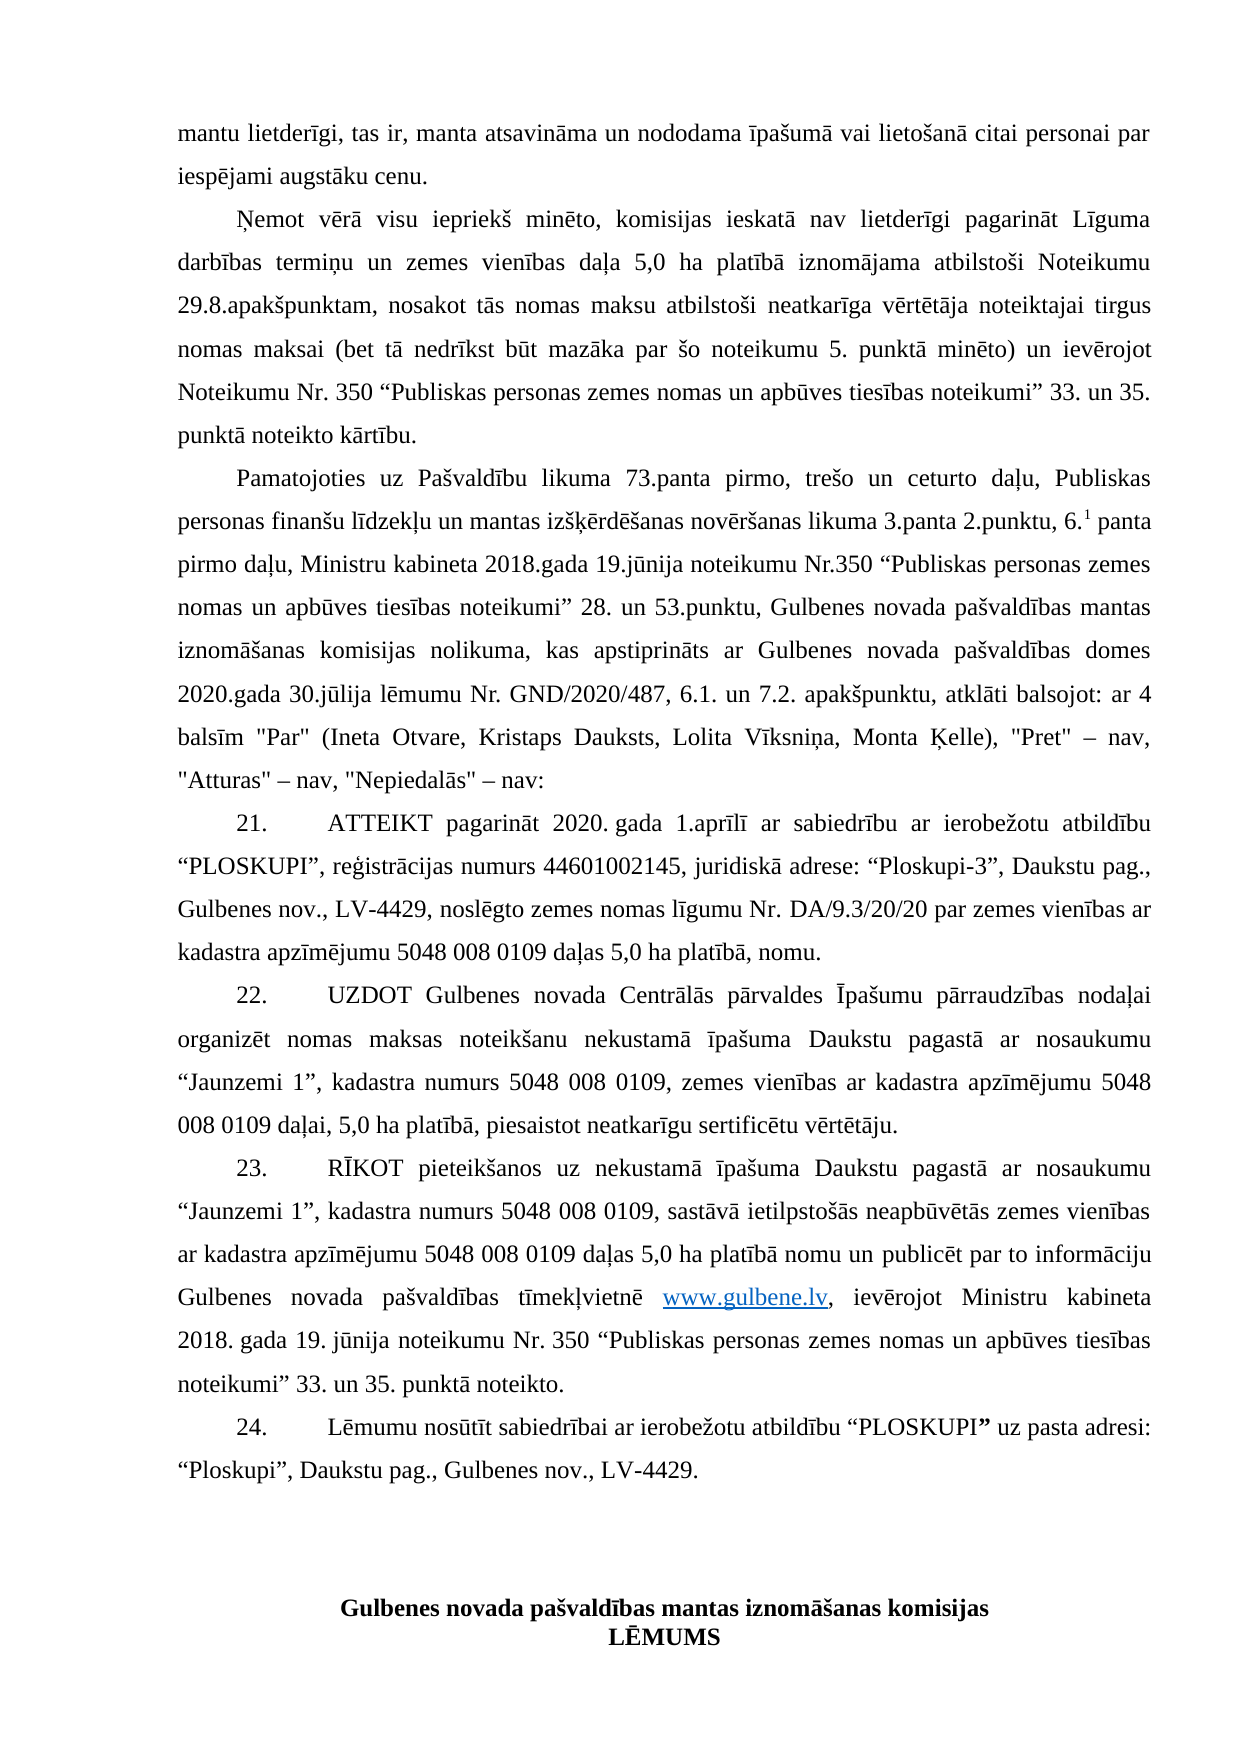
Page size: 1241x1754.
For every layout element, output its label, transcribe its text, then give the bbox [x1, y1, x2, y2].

text LĒMUMS [177, 1622, 1152, 1651]
text Gulbenes novada pašvaldības mantas iznomāšanas komisijas [177, 1593, 1152, 1622]
text Pamatojoties uz Pašvaldību likuma 73.panta pirmo, trešo un ceturto daļu, Publiskas personas finanšu līdzekļu un mantas izšķērdēšanas novēršanas likuma 3.panta 2.punktu, 6.1 panta pirmo daļu, Ministru kabineta 2018.gada 19.jūnija noteikumu Nr.350 “Publiskas personas zemes nomas un apbūves tiesības noteikumi” 28. un 53.punktu, Gulbenes novada pašvaldības mantas iznomāšanas komisijas nolikuma, kas apstiprināts ar Gulbenes novada pašvaldības domes 2020.gada 30.jūlija lēmumu Nr. GND/2020/487, 6.1. un 7.2. apakšpunktu, atklāti balsojot: ar 4 balsīm "Par" (Ineta Otvare, Kristaps Dauksts, Lolita Vīksniņa, Monta Ķelle), "Pret" – nav, "Atturas" – nav, "Nepiedalās" – nav: [177, 463, 1152, 794]
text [177, 118, 1152, 190]
list UZDOT Gulbenes novada Centrālās pārvaldes Īpašumu pārraudzības nodaļai organizēt nomas maksas noteikšanu nekustamā īpašuma Daukstu pagastā ar nosaukumu “Jaunzemi 1”, kadastra numurs 5048 008 0109, zemes vienības ar kadastra apzīmējumu 5048 008 0109 daļai, 5,0 ha platībā, piesaistot neatkarīgu sertificētu vērtētāju. [177, 981, 1152, 1139]
text Ņemot vērā visu iepriekš minēto, komisijas ieskatā nav lietderīgi pagarināt Līguma darbības termiņu un zemes vienības daļa 5,0 ha platībā iznomājama atbilstoši Noteikumu 29.8.apakšpunktam, nosakot tās nomas maksu atbilstoši neatkarīga vērtētāja noteiktajai tirgus nomas maksai (bet tā nedrīkst būt mazāka par šo noteikumu 5. punktā minēto) un ievērojot Noteikumu Nr. 350 “Publiskas personas zemes nomas un apbūves tiesības noteikumi” 33. un 35. punktā noteikto kārtību. [177, 204, 1152, 449]
list Lēmumu nosūtīt sabiedrībai ar ierobežotu atbildību “PLOSKUPI” uz pasta adresi: “Ploskupi”, Daukstu pag., Gulbenes nov., LV-4429. [177, 1412, 1152, 1484]
list RĪKOT pieteikšanos uz nekustamā īpašuma Daukstu pagastā ar nosaukumu “Jaunzemi 1”, kadastra numurs 5048 008 0109, sastāvā ietilpstošās neapbūvētās zemes vienības ar kadastra apzīmējumu 5048 008 0109 daļas 5,0 ha platībā nomu un publicēt par to informāciju Gulbenes novada pašvaldības tīmekļvietnē www.gulbene.lv, ievērojot Ministru kabineta 2018. gada 19. jūnija noteikumu Nr. 350 “Publiskas personas zemes nomas un apbūves tiesības noteikumi” 33. un 35. punktā noteikto. [177, 1153, 1152, 1397]
list ATTEIKT pagarināt 2020. gada 1.aprīlī ar sabiedrību ar ierobežotu atbildību “PLOSKUPI”, reģistrācijas numurs 44601002145, juridiskā adrese: “Ploskupi-3”, Daukstu pag., Gulbenes nov., LV-4429, noslēgto zemes nomas līgumu Nr. DA/9.3/20/20 par zemes vienības ar kadastra apzīmējumu 5048 008 0109 daļas 5,0 ha platībā, nomu. [177, 808, 1152, 966]
